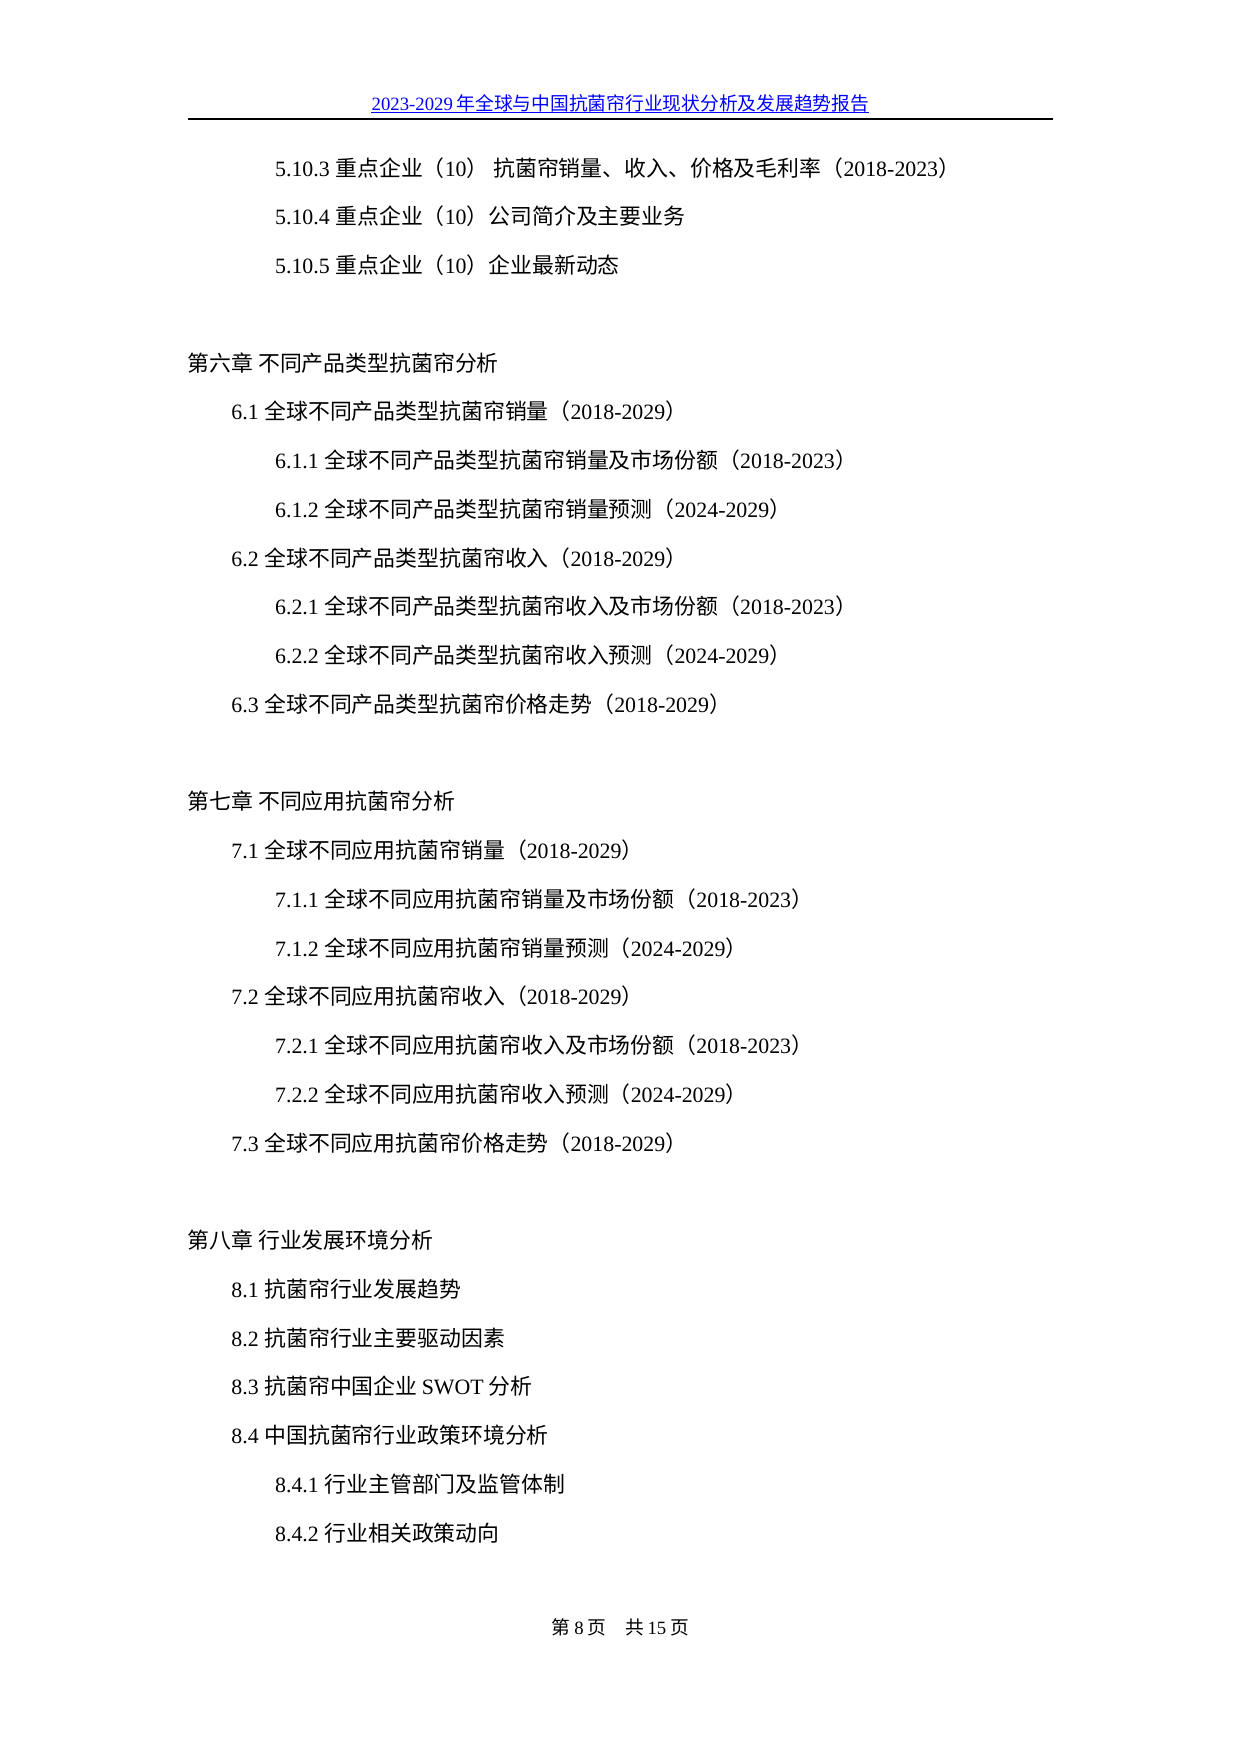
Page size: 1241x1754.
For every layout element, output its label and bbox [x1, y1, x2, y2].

text [187, 150, 1053, 1548]
